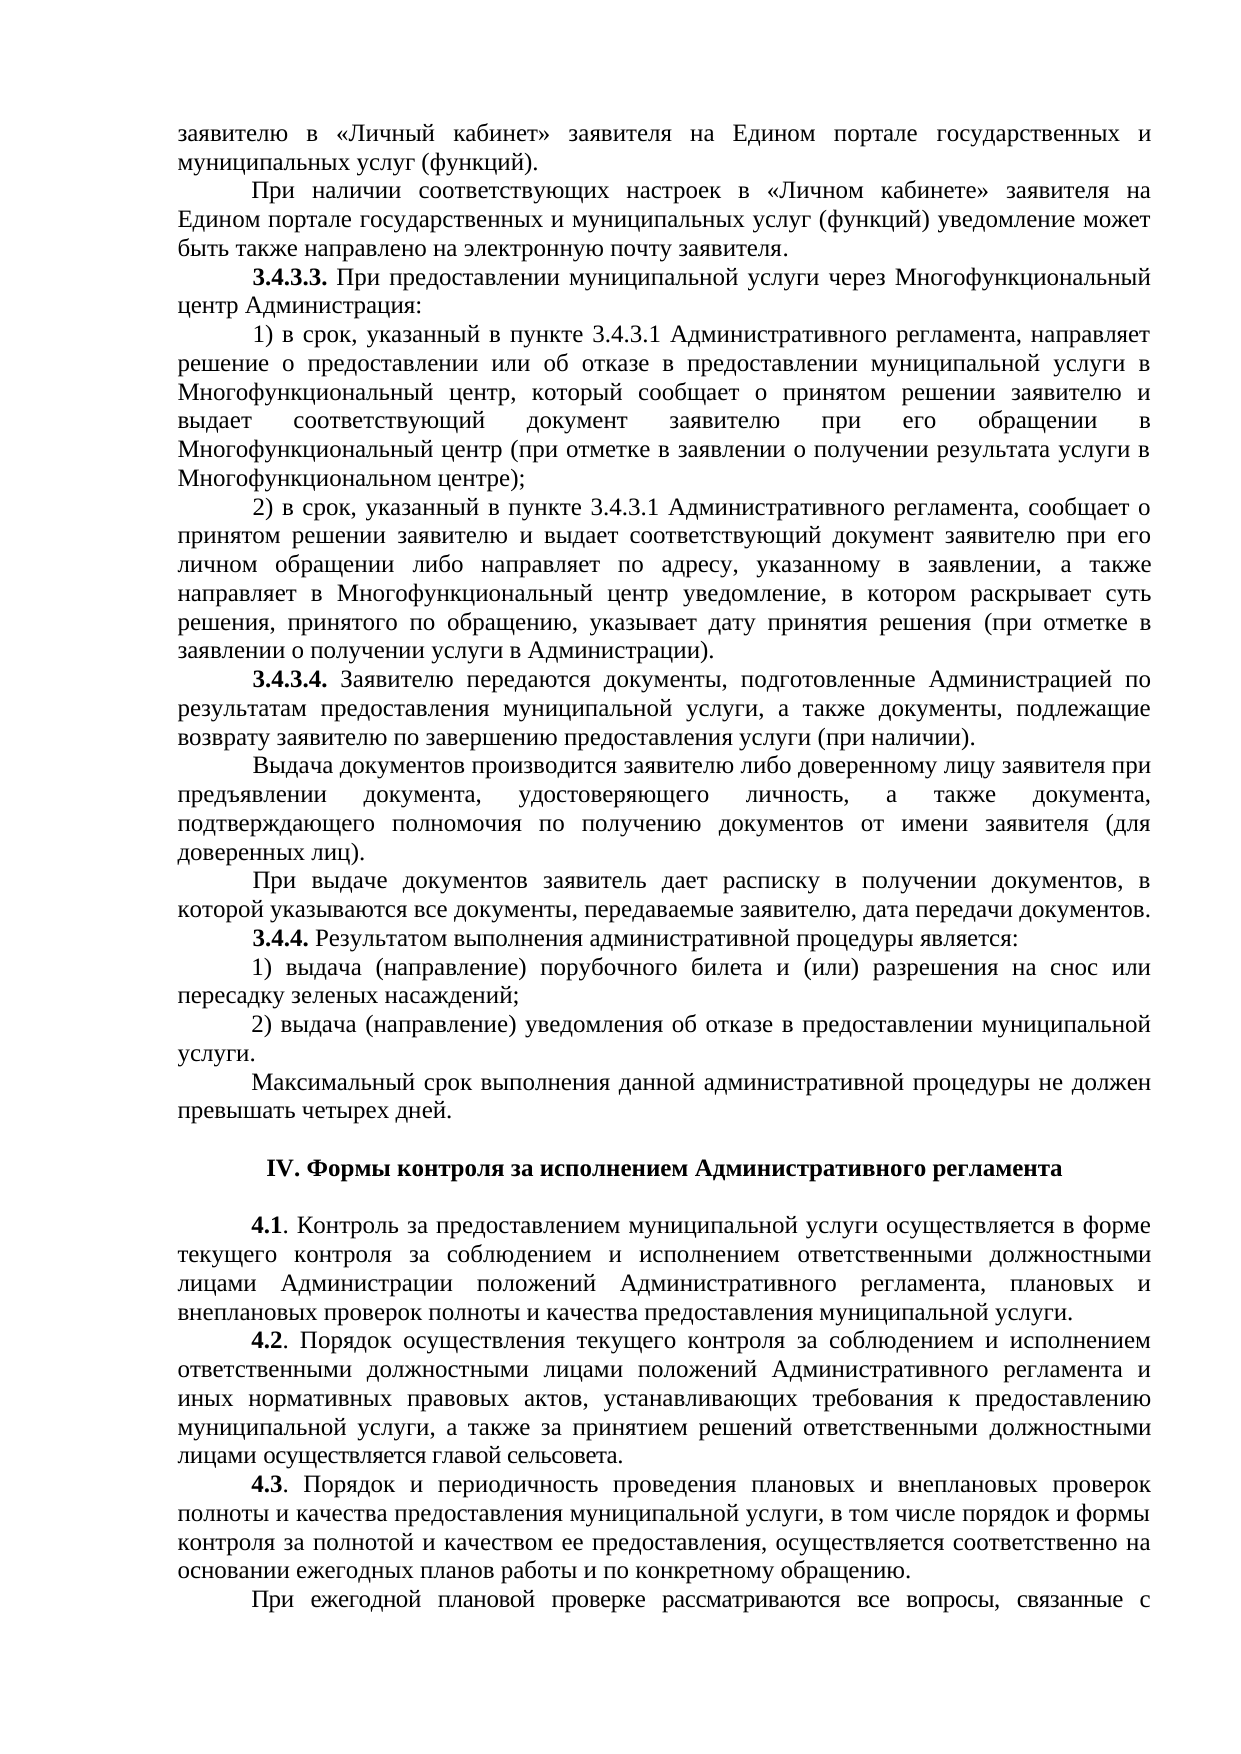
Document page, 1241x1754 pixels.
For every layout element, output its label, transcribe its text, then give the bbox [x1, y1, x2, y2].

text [177, 118, 1152, 176]
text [177, 1584, 1152, 1613]
text 2) выдача (направление) уведомления об отказе в предоставлении муниципальной услуги. [177, 1009, 1152, 1067]
text При выдаче документов заявитель дает расписку в получении документов, в которой указываются все документы, передаваемые заявителю, дата передачи документов. [177, 866, 1152, 923]
text 3.4.4. Результатом выполнения административной процедуры является: [177, 923, 1152, 952]
text 4.3. Порядок и периодичность проведения плановых и внеплановых проверок полноты и качества предоставления муниципальной услуги, в том числе порядок и формы контроля за полнотой и качеством ее предоставления, осуществляется соответственно на основании ежегодных планов работы и по конкретному обращению. [177, 1469, 1152, 1584]
text 1) выдача (направление) порубочного билета и (или) разрешения на снос или пересадку зеленых насаждений; [177, 952, 1152, 1009]
text 3.4.3.3. При предоставлении муниципальной услуги через Многофункциональный центр Администрация: [177, 262, 1152, 319]
text 4.2. Порядок осуществления текущего контроля за соблюдением и исполнением ответственными должностными лицами положений Административного регламента и иных нормативных правовых актов, устанавливающих требования к предоставлению муниципальной услуги, а также за принятием решений ответственными должностными лицами осуществляется главой сельсовета. [177, 1326, 1152, 1469]
text Максимальный срок выполнения данной административной процедуры не должен превышать четырех дней. [177, 1067, 1152, 1124]
text 4.1. Контроль за предоставлением муниципальной услуги осуществляется в форме текущего контроля за соблюдением и исполнением ответственными должностными лицами Администрации положений Административного регламента, плановых и внеплановых проверок полноты и качества предоставления муниципальной услуги. [177, 1211, 1152, 1326]
text 3.4.3.4. Заявителю передаются документы, подготовленные Администрацией по результатам предоставления муниципальной услуги, а также документы, подлежащие возврату заявителю по завершению предоставления услуги (при наличии). [177, 664, 1152, 751]
text 1) в срок, указанный в пункте 3.4.3.1 Административного регламента, направляет решение о предоставлении или об отказе в предоставлении муниципальной услуги в Многофункциональный центр, который сообщает о принятом решении заявителю и выдает соответствующий документ заявителю при его обращении в Многофункциональный центр (при отметке в заявлении о получении результата услуги в Многофункциональном центре); [177, 319, 1152, 492]
text IV. Формы контроля за исполнением Административного регламента [177, 1153, 1152, 1182]
text 2) в срок, указанный в пункте 3.4.3.1 Административного регламента, сообщает о принятом решении заявителю и выдает соответствующий документ заявителю при его личном обращении либо направляет по адресу, указанному в заявлении, а также направляет в Многофункциональный центр уведомление, в котором раскрывает суть решения, принятого по обращению, указывает дату принятия решения (при отметке в заявлении о получении услуги в Администрации). [177, 492, 1152, 664]
text При наличии соответствующих настроек в «Личном кабинете» заявителя на Едином портале государственных и муниципальных услуг (функций) уведомление может быть также направлено на электронную почту заявителя. [177, 176, 1152, 262]
text Выдача документов производится заявителю либо доверенному лицу заявителя при предъявлении документа, удостоверяющего личность, а также документа, подтверждающего полномочия по получению документов от имени заявителя (для доверенных лиц). [177, 751, 1152, 866]
